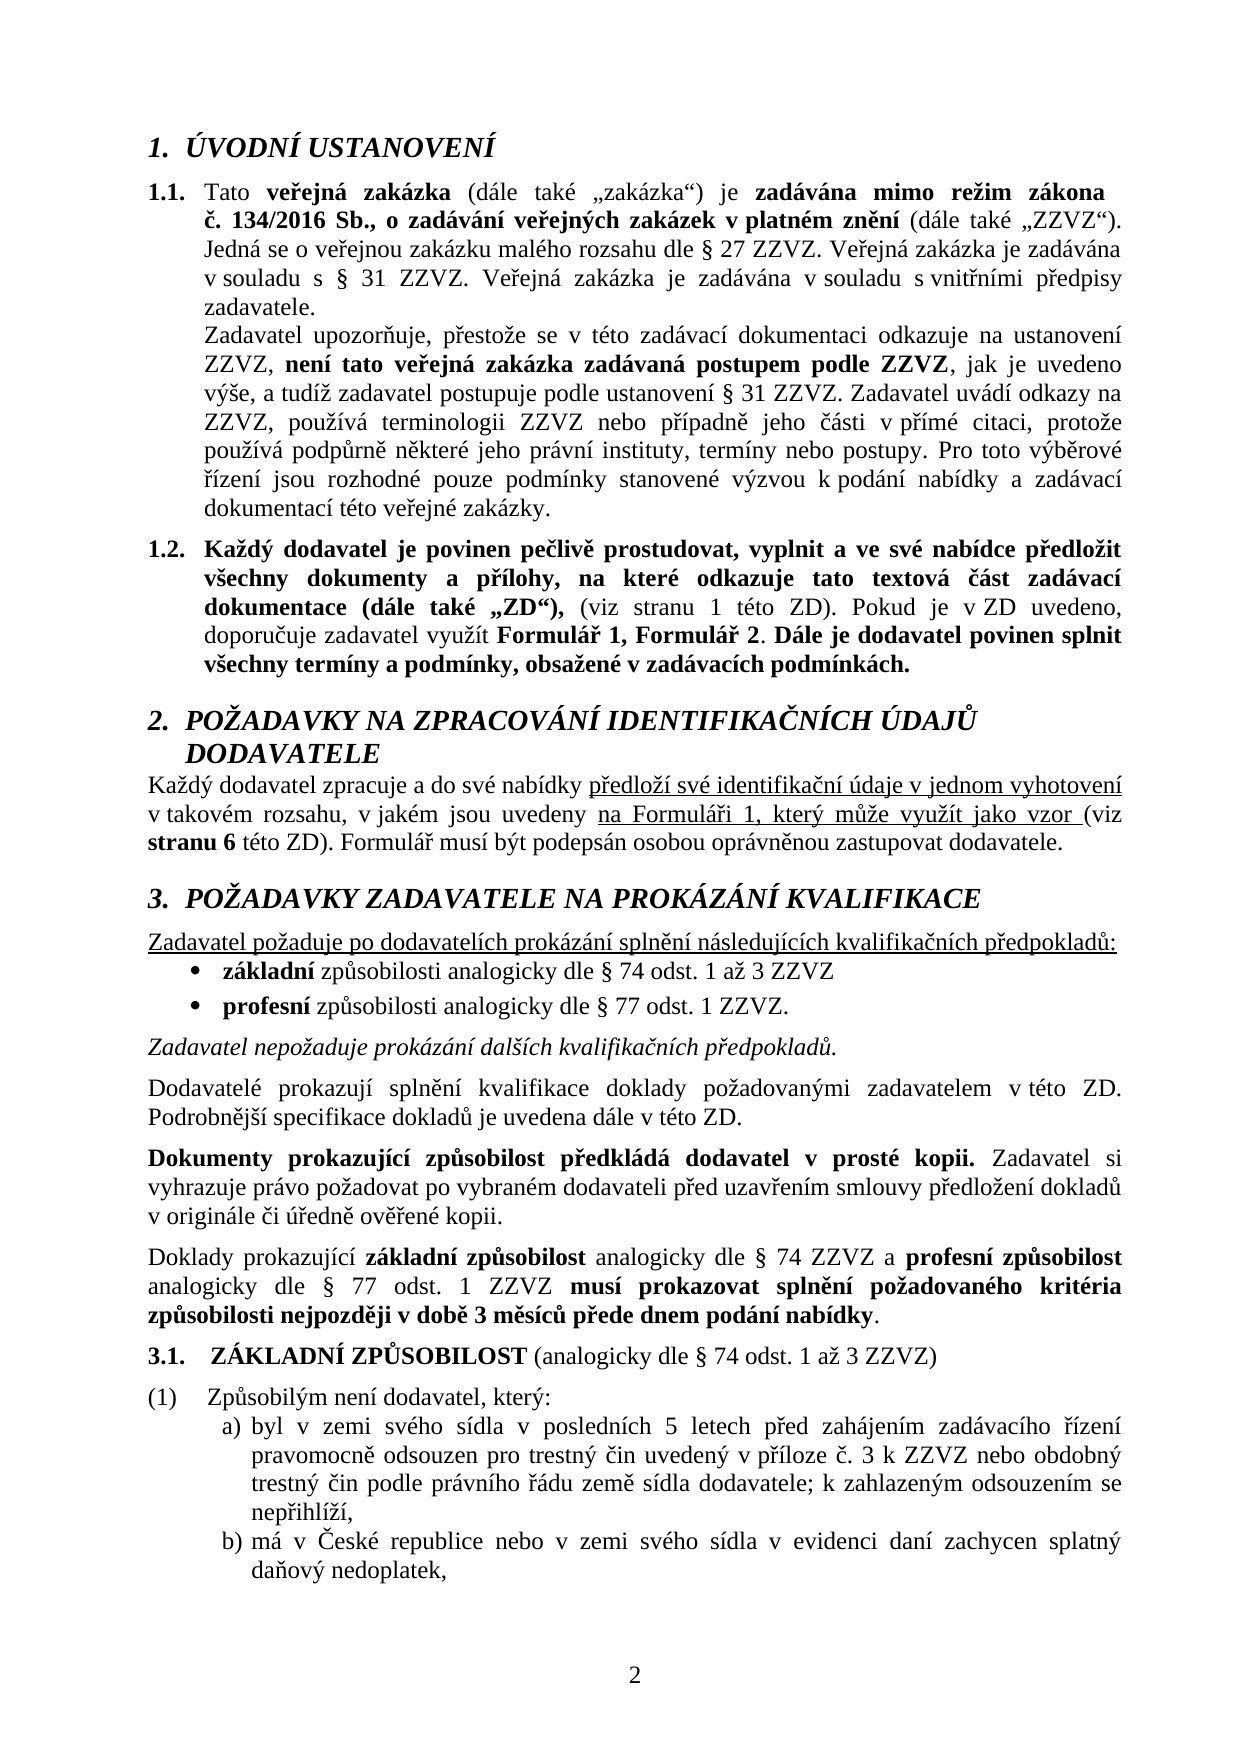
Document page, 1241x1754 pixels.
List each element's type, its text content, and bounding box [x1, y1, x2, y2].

list ZÁKLADNÍ ZPŮSOBILOST (analogicky dle § 74 odst. 1 až 3 ZZVZ) [148, 1341, 1122, 1370]
subtitle ÚVODNÍ USTANOVENÍ [148, 131, 1122, 164]
subtitle POŽADAVKY ZADAVATELE NA PROKÁZÁNÍ KVALIFIKACE [148, 881, 1122, 915]
text Zadavatel nepožaduje prokázání dalších kvalifikačních předpokladů. [148, 1032, 1122, 1061]
text Zadavatel požaduje po dodavatelích prokázání splnění následujících kvalifikačních předpokladů: [148, 927, 1122, 956]
list Tato veřejná zakázka (dále také „zakázka“) je zadávána mimo režim zákona č. 134/2016 Sb., o zadávání veřejných zakázek v platném znění (dále také „ZZVZ“). Jedná se o veřejnou zakázku malého rozsahu dle § 27 ZZVZ. Veřejná zakázka je zadávána v souladu s § 31 ZZVZ. Veřejná zakázka je zadávána v souladu s vnitřními předpisy zadavatele. [148, 177, 1122, 320]
text Dokumenty prokazující způsobilost předkládá dodavatel v prosté kopii. Zadavatel si vyhrazuje právo požadovat po vybraném dodavateli před uzavřením smlouvy předložení dokladů v originále či úředně ověřené kopii. [148, 1143, 1122, 1230]
text Doklady prokazující základní způsobilost analogicky dle § 74 ZZVZ a profesní způsobilost analogicky dle § 77 odst. 1 ZZVZ musí prokazovat splnění požadovaného kritéria způsobilosti nejpozději v době 3 měsíců přede dnem podání nabídky. [148, 1242, 1122, 1328]
list Každý dodavatel je povinen pečlivě prostudovat, vyplnit a ve své nabídce předložit všechny dokumenty a přílohy, na které odkazuje tato textová část zadávací dokumentace (dále také „ZD“), (viz stranu 1 této ZD). Pokud je v ZD uvedeno, doporučuje zadavatel využít Formulář 1, Formulář 2. Dále je dodavatel povinen splnit všechny termíny a podmínky, obsažené v zadávacích podmínkách. [148, 534, 1122, 678]
text Dodavatelé prokazují splnění kvalifikace doklady požadovanými zadavatelem v této ZD. Podrobnější specifikace dokladů je uvedena dále v této ZD. [148, 1073, 1122, 1131]
text Zadavatel upozorňuje, přestože se v této zadávací dokumentaci odkazuje na ustanovení ZZVZ, není tato veřejná zakázka zadávaná postupem podle ZZVZ, jak je uvedeno výše, a tudíž zadavatel postupuje podle ustanovení § 31 ZZVZ. Zadavatel uvádí odkazy na ZZVZ, používá terminologii ZZVZ nebo případně jeho části v přímé citaci, protože používá podpůrně některé jeho právní instituty, termíny nebo postupy. Pro toto výběrové řízení jsou rozhodné pouze podmínky stanovené výzvou k podání nabídky a zadávací dokumentací této veřejné zakázky. [204, 320, 1122, 522]
list profesní způsobilosti analogicky dle § 77 odst. 1 ZZVZ. [148, 991, 1122, 1020]
list Způsobilým není dodavatel, který: [148, 1382, 1122, 1411]
subtitle POŽADAVKY NA ZPRACOVÁNÍ IDENTIFIKAČNÍCH ÚDAJŮ DODAVATELE [148, 703, 1122, 770]
list má v České republice nebo v zemi svého sídla v evidenci daní zachycen splatný daňový nedoplatek, [222, 1526, 1122, 1583]
text Každý dodavatel zpracuje a do své nabídky předloží své identifikační údaje v jednom vyhotovení v takovém rozsahu, v jakém jsou uvedeny na Formuláři 1, který může využít jako vzor (viz stranu 6 této ZD). Formulář musí být podepsán osobou oprávněnou zastupovat dodavatele. [148, 770, 1122, 856]
list základní způsobilosti analogicky dle § 74 odst. 1 až 3 ZZVZ [148, 956, 1122, 985]
list byl v zemi svého sídla v posledních 5 letech před zahájením zadávacího řízení pravomocně odsouzen pro trestný čin uvedený v příloze č. 3 k ZZVZ nebo obdobný trestný čin podle právního řádu země sídla dodavatele; k zahlazeným odsouzením se nepřihlíží, [222, 1411, 1122, 1526]
